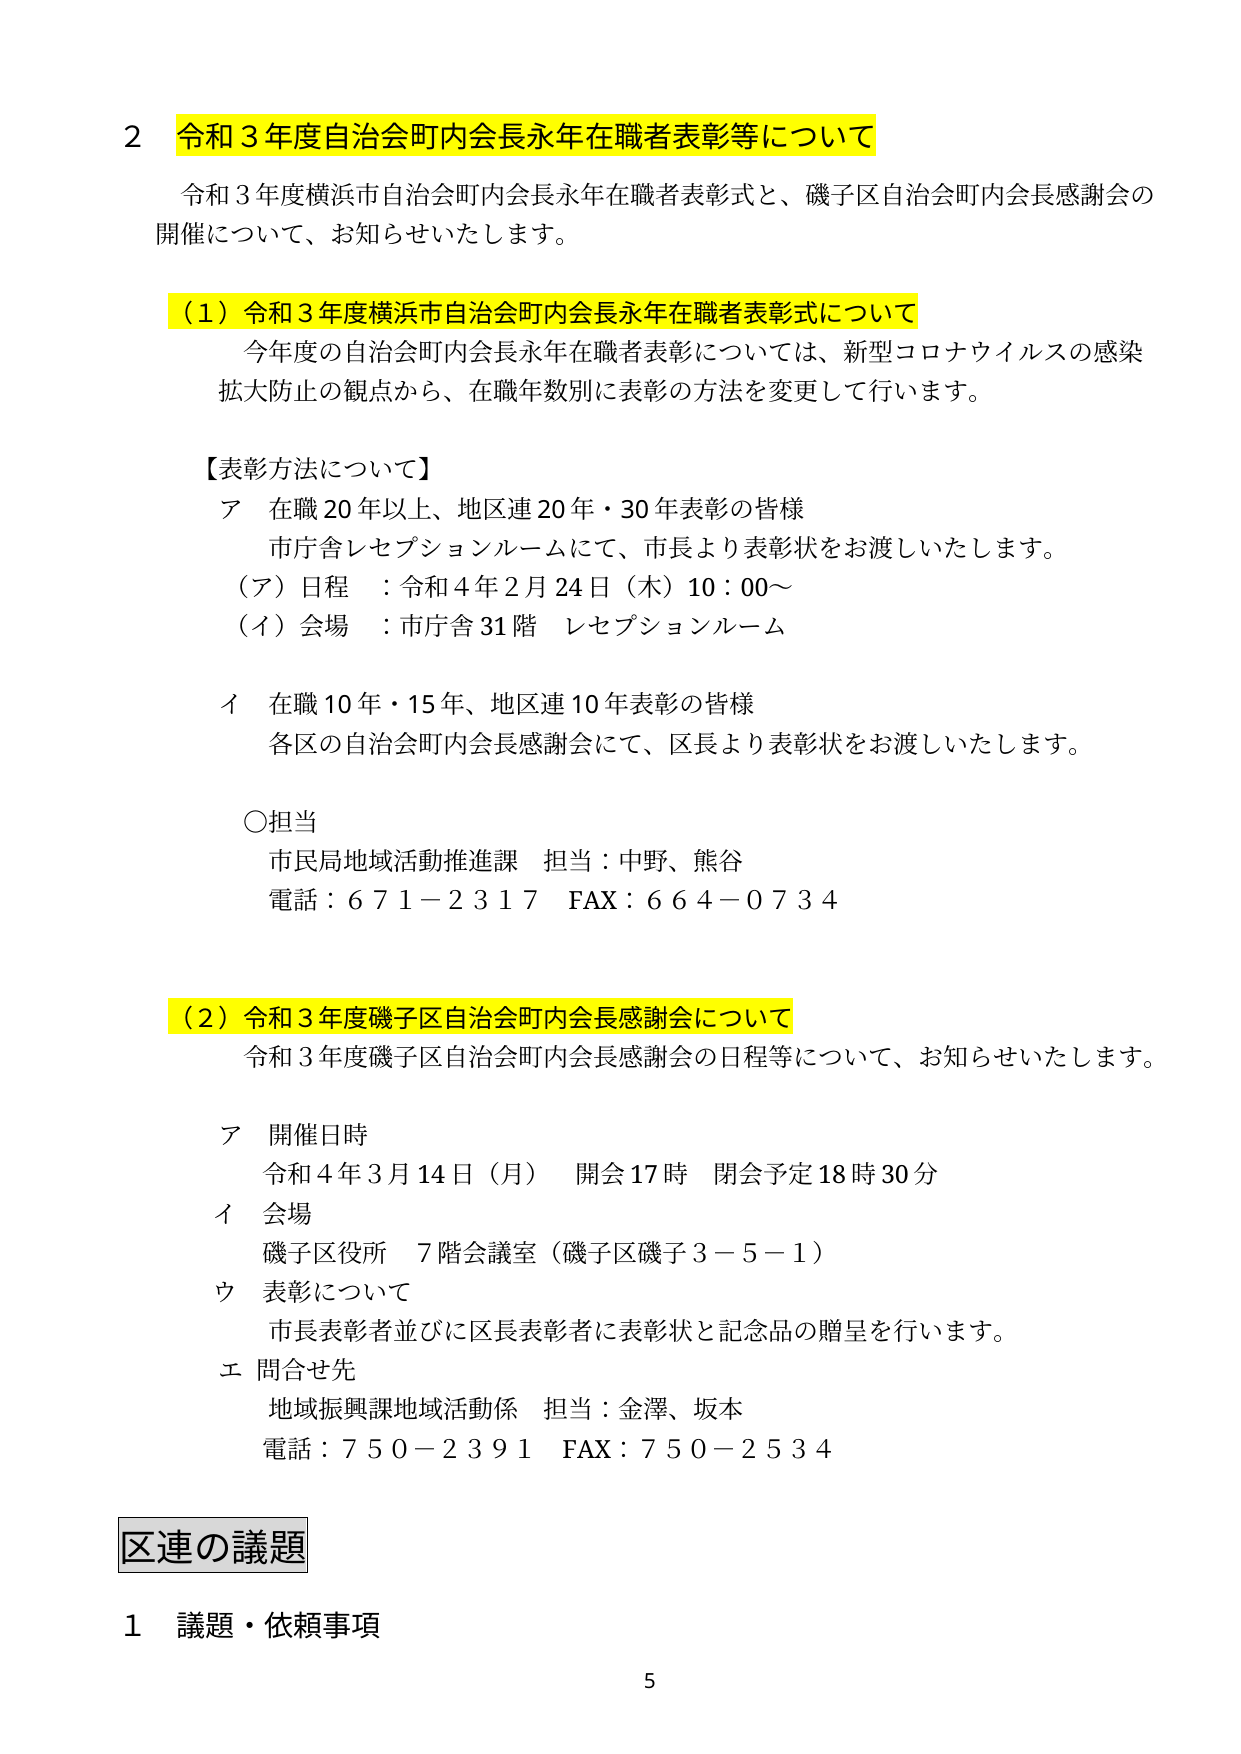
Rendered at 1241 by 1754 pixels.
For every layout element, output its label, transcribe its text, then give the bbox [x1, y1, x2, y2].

text 令和４年３月14日（月） 開会17時 閉会予定18時30分 [118, 1153, 1181, 1193]
text 市庁舎レセプションルームにて、市長より表彰状をお渡しいたします。 [118, 527, 1181, 566]
text 開催について、お知らせいたします。 [118, 213, 1181, 253]
text 拡大防止の観点から、在職年数別に表彰の方法を変更して行います。 [118, 370, 1181, 409]
text 電話：６７１－２３１７ FAX：６６４－０７３４ [118, 879, 1181, 918]
text 各区の自治会町内会長感謝会にて、区長より表彰状をお渡しいたします。 [118, 723, 1181, 762]
text 【表彰方法について】 [118, 448, 1181, 488]
text エ 問合せ先 [118, 1349, 1181, 1388]
text ア 開催日時 [118, 1114, 1181, 1153]
text 地域振興課地域活動係 担当：金澤、坂本 [118, 1388, 1181, 1428]
text （１）令和３年度横浜市自治会町内会長永年在職者表彰式について [118, 292, 1181, 331]
text （ア）日程 ：令和４年２月24日（木）10：00～ [118, 566, 1181, 605]
text １ 議題・依頼事項 [118, 1584, 1181, 1663]
text ２ 令和３年度自治会町内会長永年在職者表彰等について [118, 96, 1181, 174]
text 〇担当 [118, 801, 1181, 840]
text ウ 表彰について [118, 1271, 1181, 1310]
text 令和３年度磯子区自治会町内会長感謝会の日程等について、お知らせいたします。 [118, 1036, 1181, 1075]
text イ 会場 [118, 1193, 1181, 1232]
text 令和３年度横浜市自治会町内会長永年在職者表彰式と、磯子区自治会町内会長感謝会の [118, 174, 1181, 213]
text 市民局地域活動推進課 担当：中野、熊谷 [118, 840, 1181, 879]
text 電話：７５０－２３９１ FAX：７５０－２５３４ [118, 1428, 1181, 1467]
text ア 在職20年以上、地区連20年・30年表彰の皆様 [118, 488, 1181, 527]
text 今年度の自治会町内会長永年在職者表彰については、新型コロナウイルスの感染 [118, 331, 1181, 370]
text （イ）会場 ：市庁舎31階 レセプションルーム [118, 605, 1181, 644]
text 区連の議題 [118, 1506, 1181, 1584]
text 市長表彰者並びに区長表彰者に表彰状と記念品の贈呈を行います。 [118, 1310, 1181, 1349]
text イ 在職10年・15年、地区連10年表彰の皆様 [118, 683, 1181, 723]
text （２）令和３年度磯子区自治会町内会長感謝会について [118, 997, 1181, 1036]
text 磯子区役所 ７階会議室（磯子区磯子３－５－１） [118, 1232, 1181, 1271]
